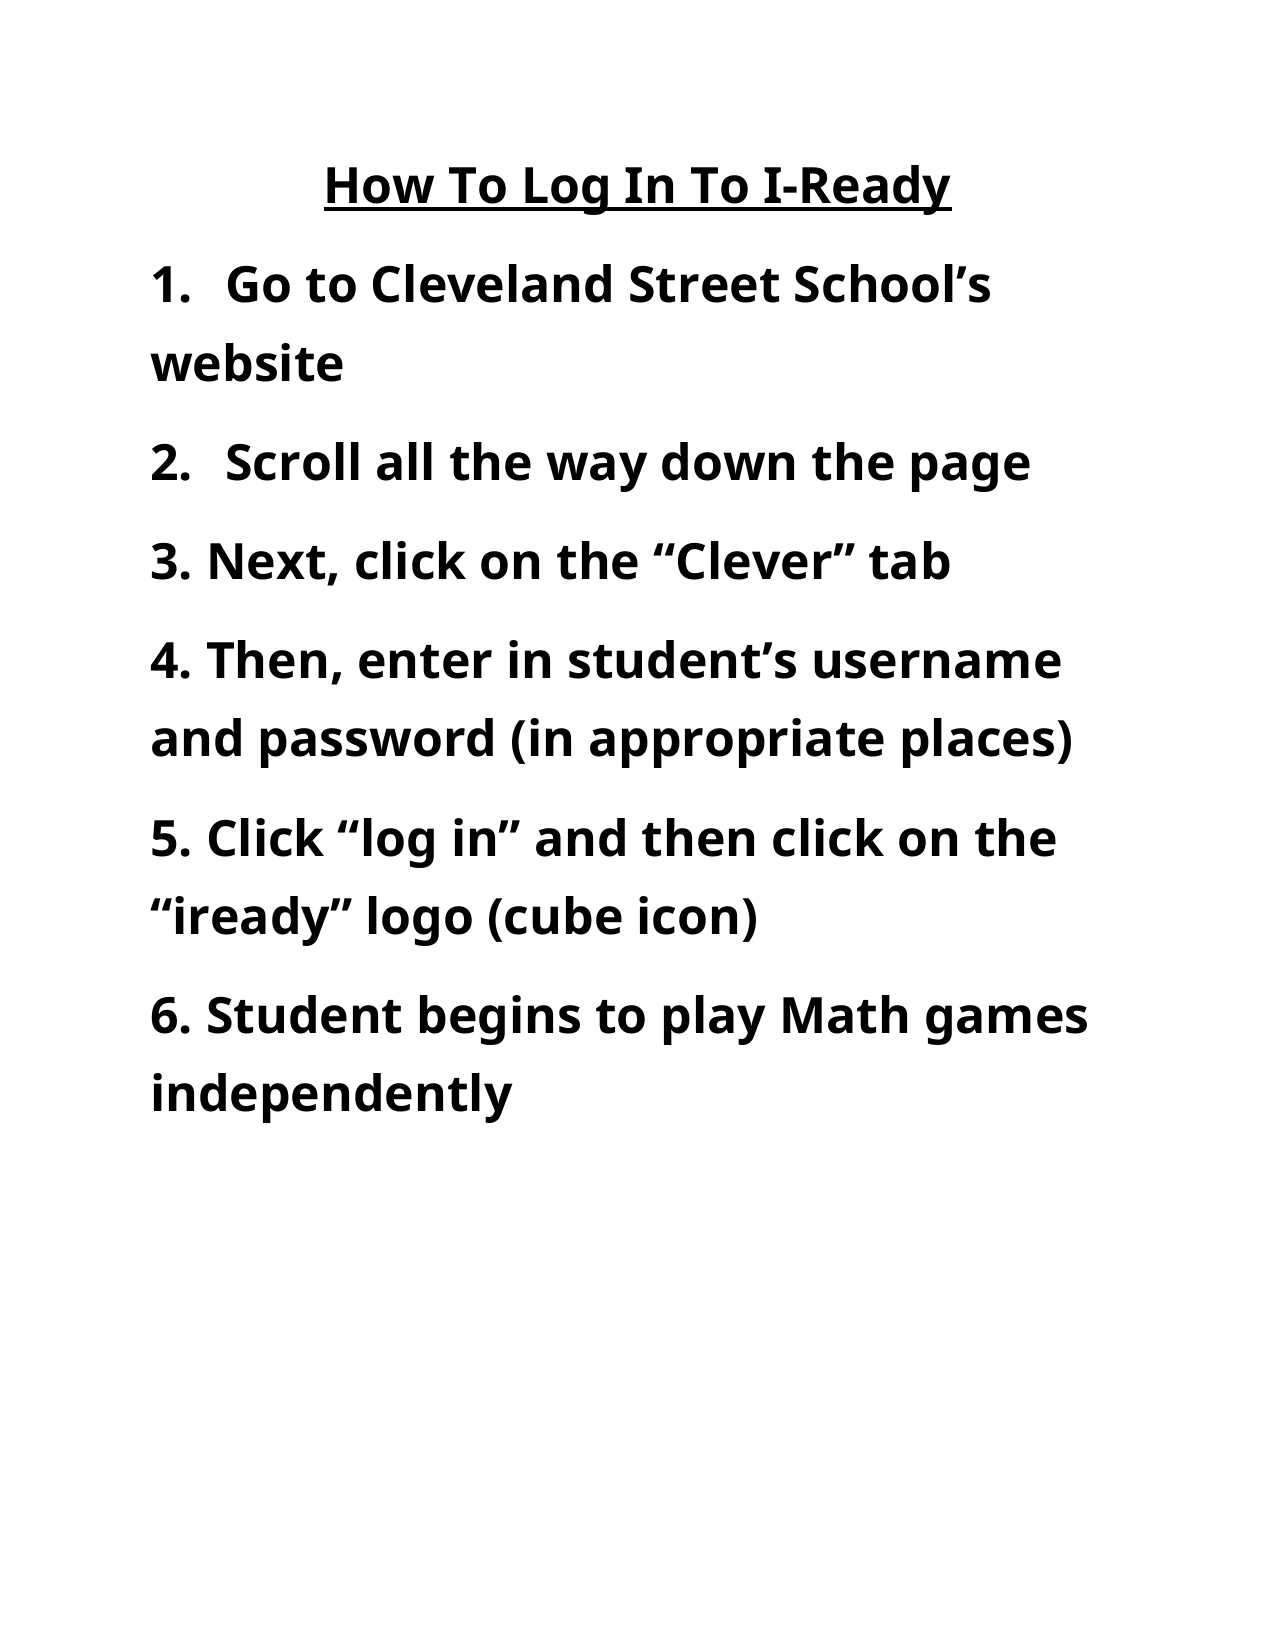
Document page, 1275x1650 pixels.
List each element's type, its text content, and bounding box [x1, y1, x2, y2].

text 6. Student begins to play Math games independently [150, 980, 1125, 1126]
text How To Log In To I-Ready [150, 150, 1125, 218]
text 5. Click “log in” and then click on the “iready” logo (cube icon) [150, 802, 1125, 949]
text 4. Then, enter in student’s username and password (in appropriate places) [150, 625, 1125, 771]
text 3. Next, click on the “Clever” tab [150, 526, 1125, 594]
text 1. Go to Cleveland Street School’s website [150, 249, 1125, 396]
text 2. Scroll all the way down the page [150, 427, 1125, 495]
